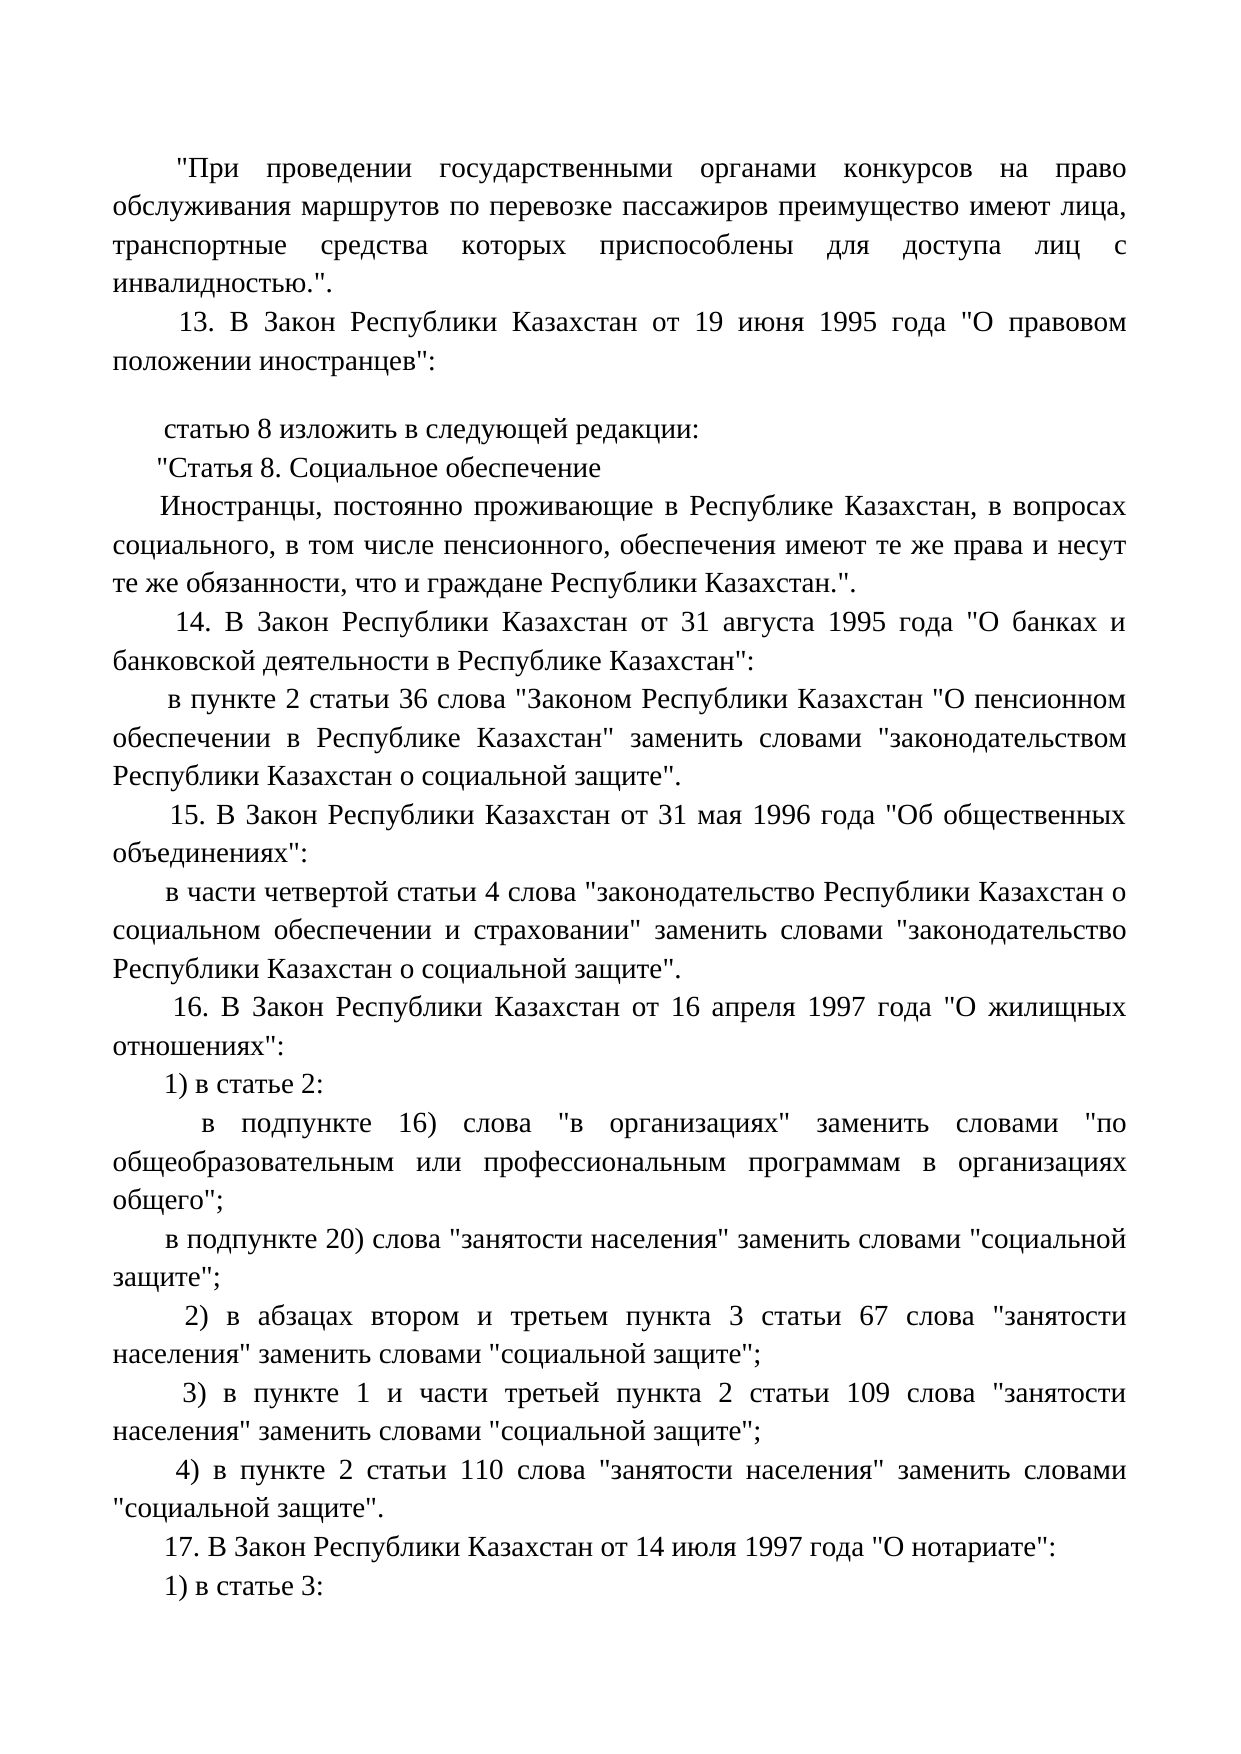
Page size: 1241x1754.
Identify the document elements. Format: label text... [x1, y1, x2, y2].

text 13. В Закон Республики Казахстан от 19 июня 1995 года "О правовом положении иностранцев": [112, 304, 1128, 376]
text в части четвертой статьи 4 слова "законодательство Республики Казахстан о социальном обеспечении и страховании" заменить словами "законодательство Республики Казахстан о социальной защите". [112, 874, 1128, 984]
text статью 8 изложить в следующей редакции: [112, 411, 1128, 445]
text 2) в абзацах втором и третьем пункта 3 статьи 67 слова "занятости населения" заменить словами "социальной защите"; [112, 1298, 1128, 1370]
text 1) в статье 2: [112, 1067, 1128, 1100]
text в пункте 2 статьи 36 слова "Законом Республики Казахстан "О пенсионном обеспечении в Республике Казахстан" заменить словами "законодательством Республики Казахстан о социальной защите". [112, 681, 1128, 792]
text 4) в пункте 2 статьи 110 слова "занятости населения" заменить словами "социальной защите". [112, 1452, 1128, 1524]
text 3) в пункте 1 и части третьей пункта 2 статьи 109 слова "занятости населения" заменить словами "социальной защите"; [112, 1375, 1128, 1447]
text "При проведении государственными органами конкурсов на право обслуживания маршрутов по перевозке пассажиров преимущество имеют лица, транспортные средства которых приспособлены для доступа лиц с инвалидностью.". [112, 150, 1128, 299]
text 16. В Закон Республики Казахстан от 16 апреля 1997 года "О жилищных отношениях": [112, 989, 1128, 1062]
text в подпункте 20) слова "занятости населения" заменить словами "социальной защите"; [112, 1221, 1128, 1293]
text 15. В Закон Республики Казахстан от 31 мая 1996 года "Об общественных объединениях": [112, 797, 1128, 869]
text "Статья 8. Социальное обеспечение [112, 450, 1128, 483]
text 17. В Закон Республики Казахстан от 14 июля 1997 года "О нотариате": [112, 1529, 1128, 1563]
text в подпункте 16) слова "в организациях" заменить словами "по общеобразовательным или профессиональным программам в организациях общего"; [112, 1105, 1128, 1216]
text 1) в статье 3: [112, 1568, 1128, 1601]
text Иностранцы, постоянно проживающие в Республике Казахстан, в вопросах социального, в том числе пенсионного, обеспечения имеют те же права и несут те же обязанности, что и граждане Республики Казахстан.". [112, 488, 1128, 599]
text 14. В Закон Республики Казахстан от 31 августа 1995 года "О банках и банковской деятельности в Республике Казахстан": [112, 604, 1128, 676]
